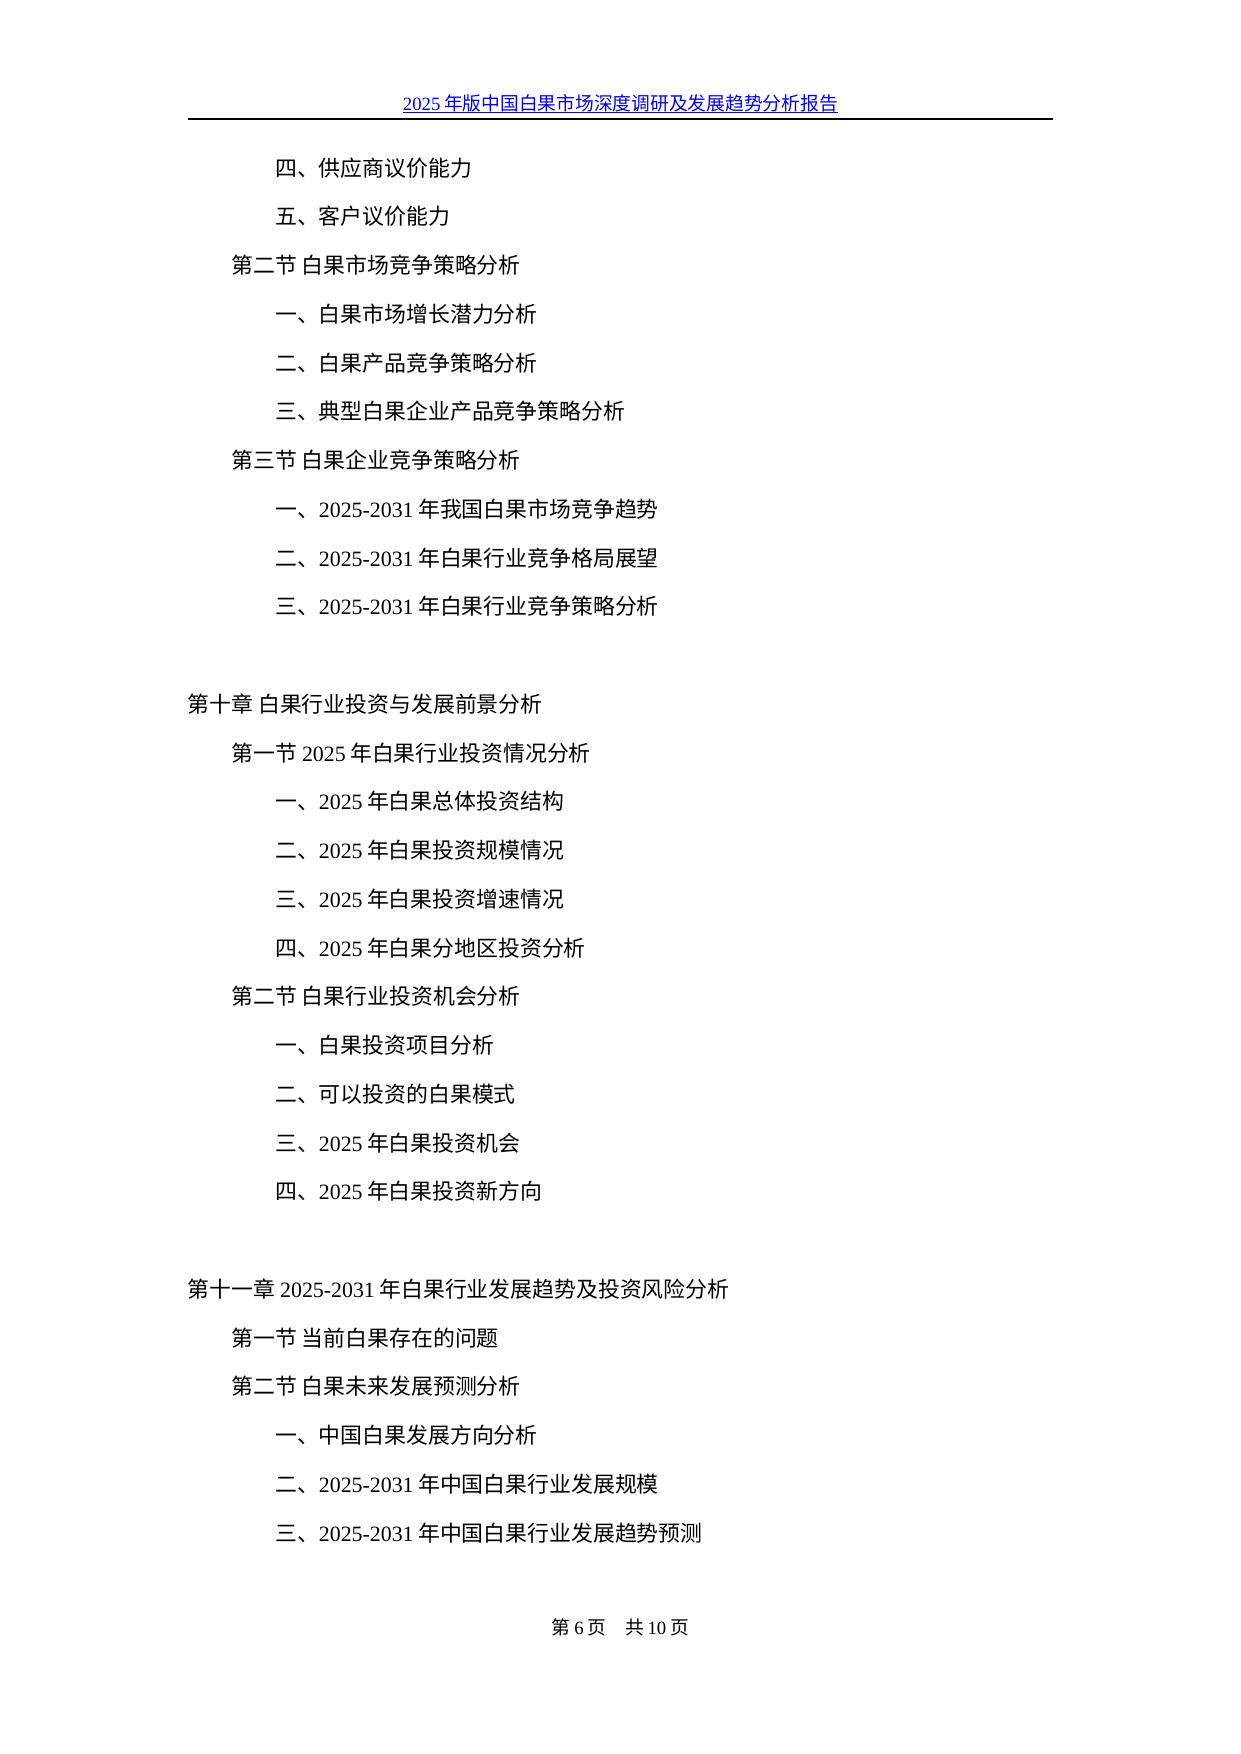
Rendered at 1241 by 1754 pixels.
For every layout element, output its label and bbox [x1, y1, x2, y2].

text [187, 150, 1053, 1548]
